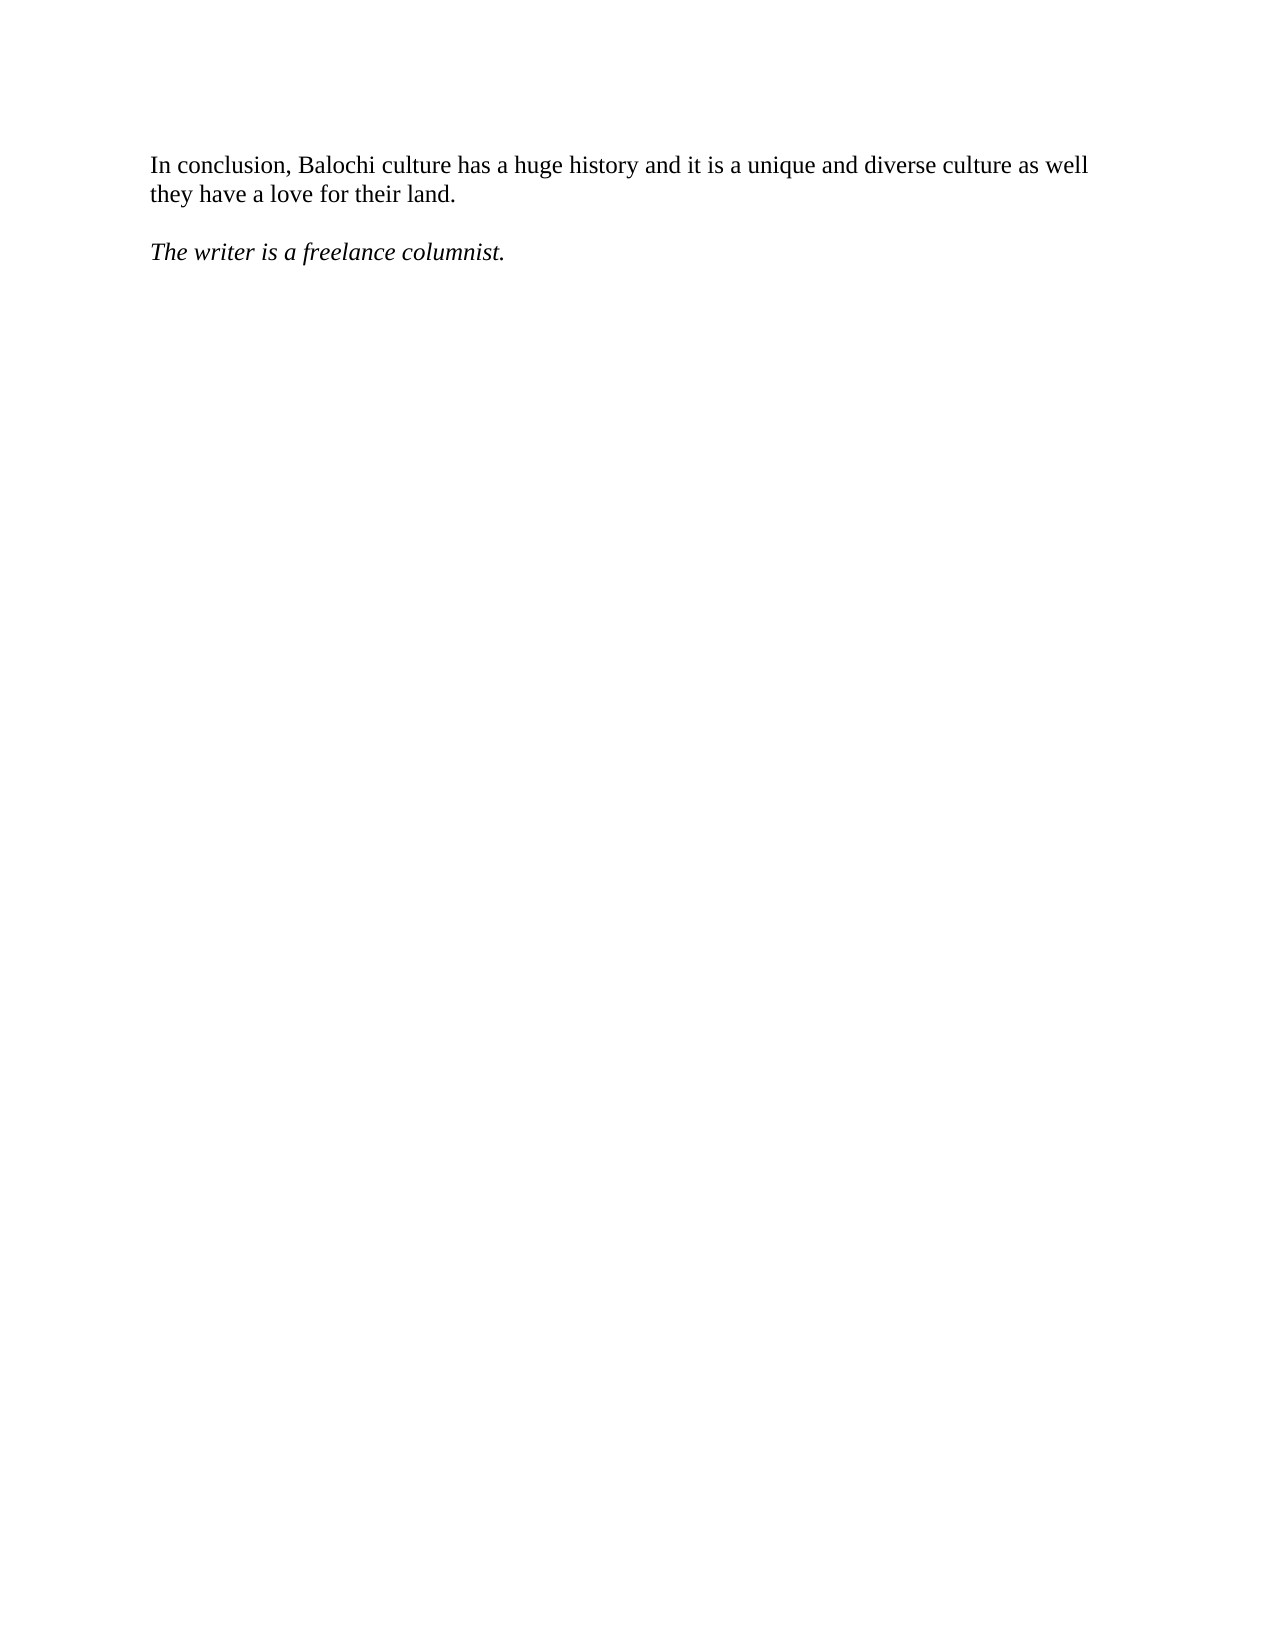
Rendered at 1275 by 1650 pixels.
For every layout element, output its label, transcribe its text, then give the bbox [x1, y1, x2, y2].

text The writer is a freelance columnist. [150, 237, 1125, 265]
text In conclusion, Balochi culture has a huge history and it is a unique and diverse culture as well they have a love for their land. [150, 150, 1125, 207]
